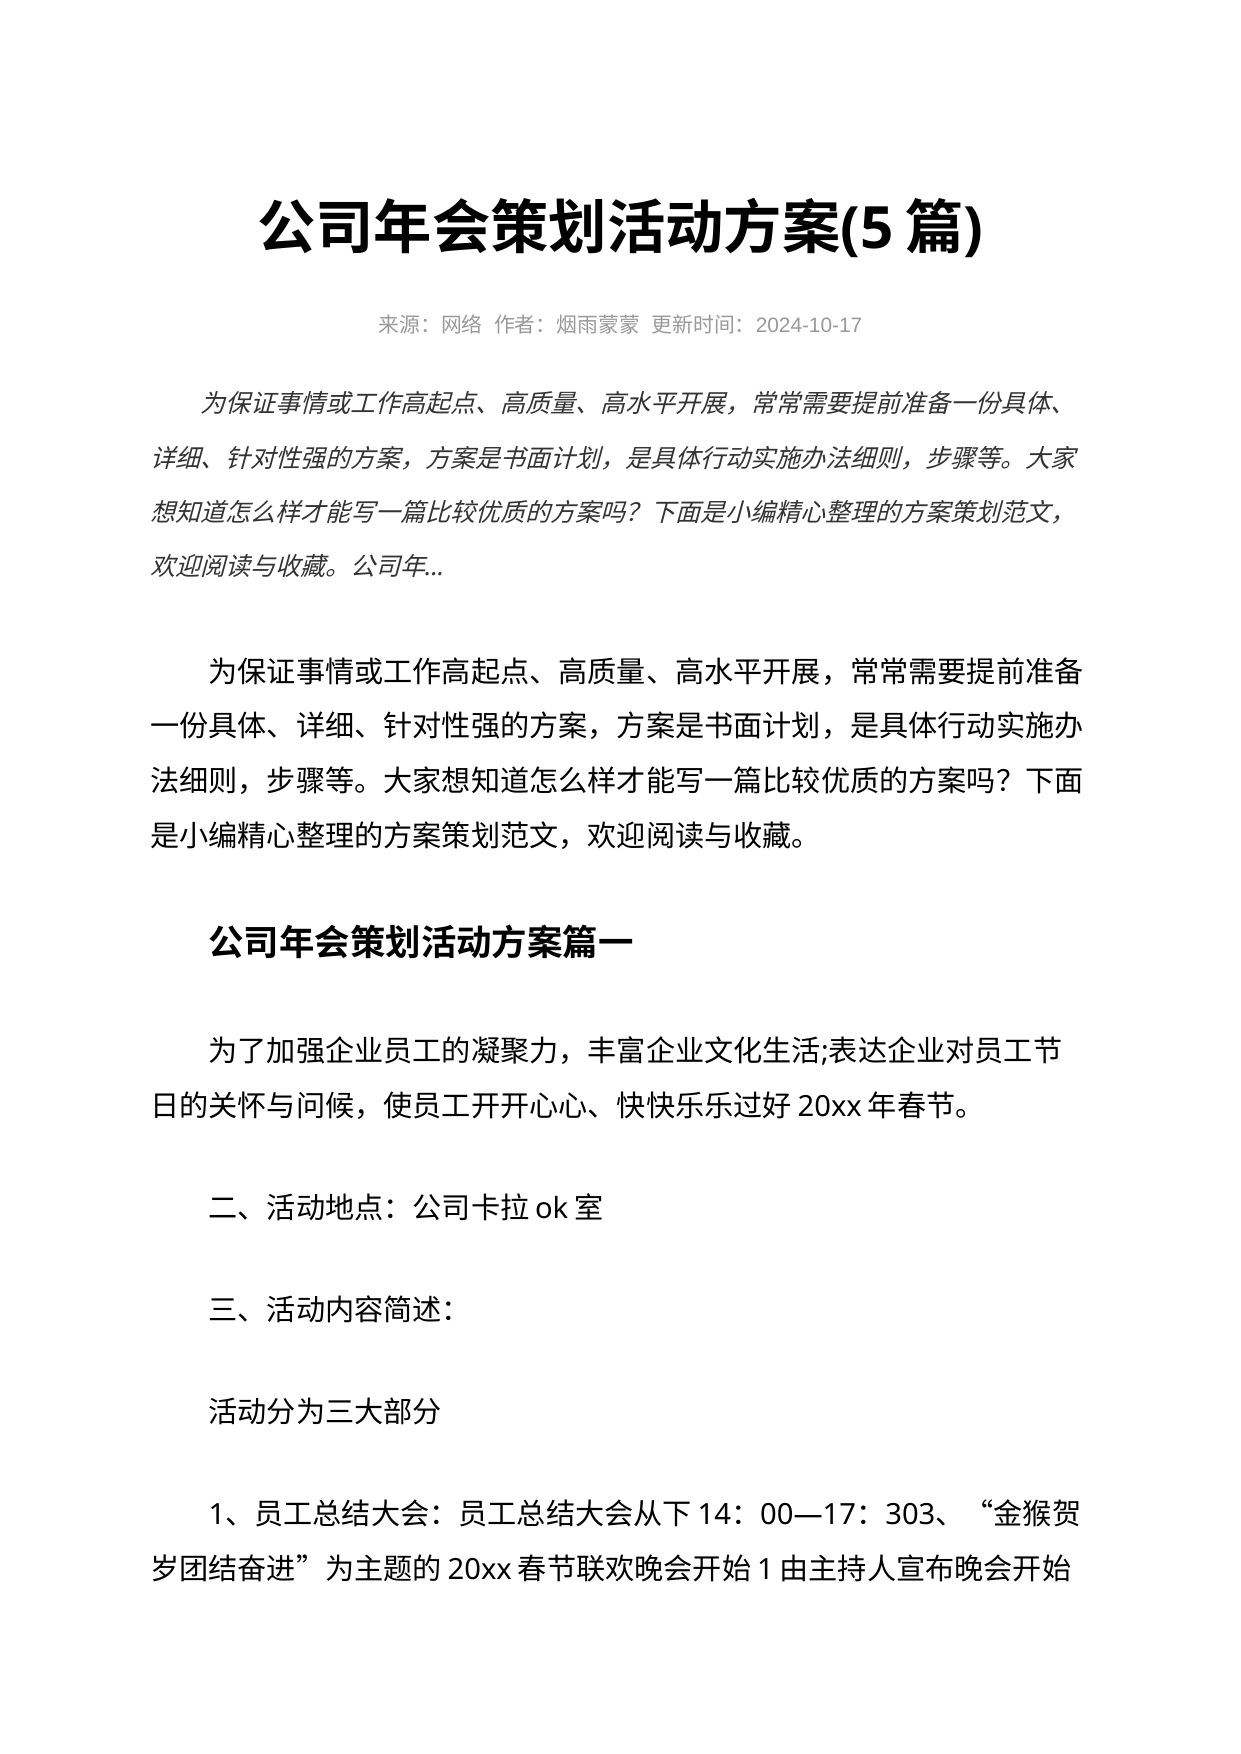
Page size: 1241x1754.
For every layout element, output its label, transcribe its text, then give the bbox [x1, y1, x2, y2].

text 为保证事情或工作高起点、高质量、高水平开展，常常需要提前准备一份具体、详细、针对性强的方案，方案是书面计划，是具体行动实施办法细则，步骤等。大家想知道怎么样才能写一篇比较优质的方案吗？下面是小编精心整理的方案策划范文，欢迎阅读与收藏。 [150, 648, 1090, 855]
text 为了加强企业员工的凝聚力，丰富企业文化生活;表达企业对员工节日的关怀与问候，使员工开开心心、快快乐乐过好20xx年春节。 [150, 1028, 1090, 1125]
text 为保证事情或工作高起点、高质量、高水平开展，常常需要提前准备一份具体、详细、针对性强的方案，方案是书面计划，是具体行动实施办法细则，步骤等。大家想知道怎么样才能写一篇比较优质的方案吗？下面是小编精心整理的方案策划范文，欢迎阅读与收藏。公司年... [150, 384, 1090, 583]
text 二、活动地点：公司卡拉ok室 [150, 1185, 1090, 1227]
text 活动分为三大部分 [150, 1389, 1090, 1431]
text 公司年会策划活动方案篇一 [150, 914, 1090, 966]
text 1、员工总结大会：员工总结大会从下14：00—17：303、“金猴贺岁团结奋进”为主题的20xx春节联欢晚会开始1由主持人宣布晚会开始 [150, 1491, 1090, 1588]
text 三、活动内容简述： [150, 1287, 1090, 1329]
subtitle 公司年会策划活动方案(5篇) [150, 181, 1090, 266]
text 来源：网络 作者：烟雨蒙蒙 更新时间：2024-10-17 [150, 313, 1090, 337]
